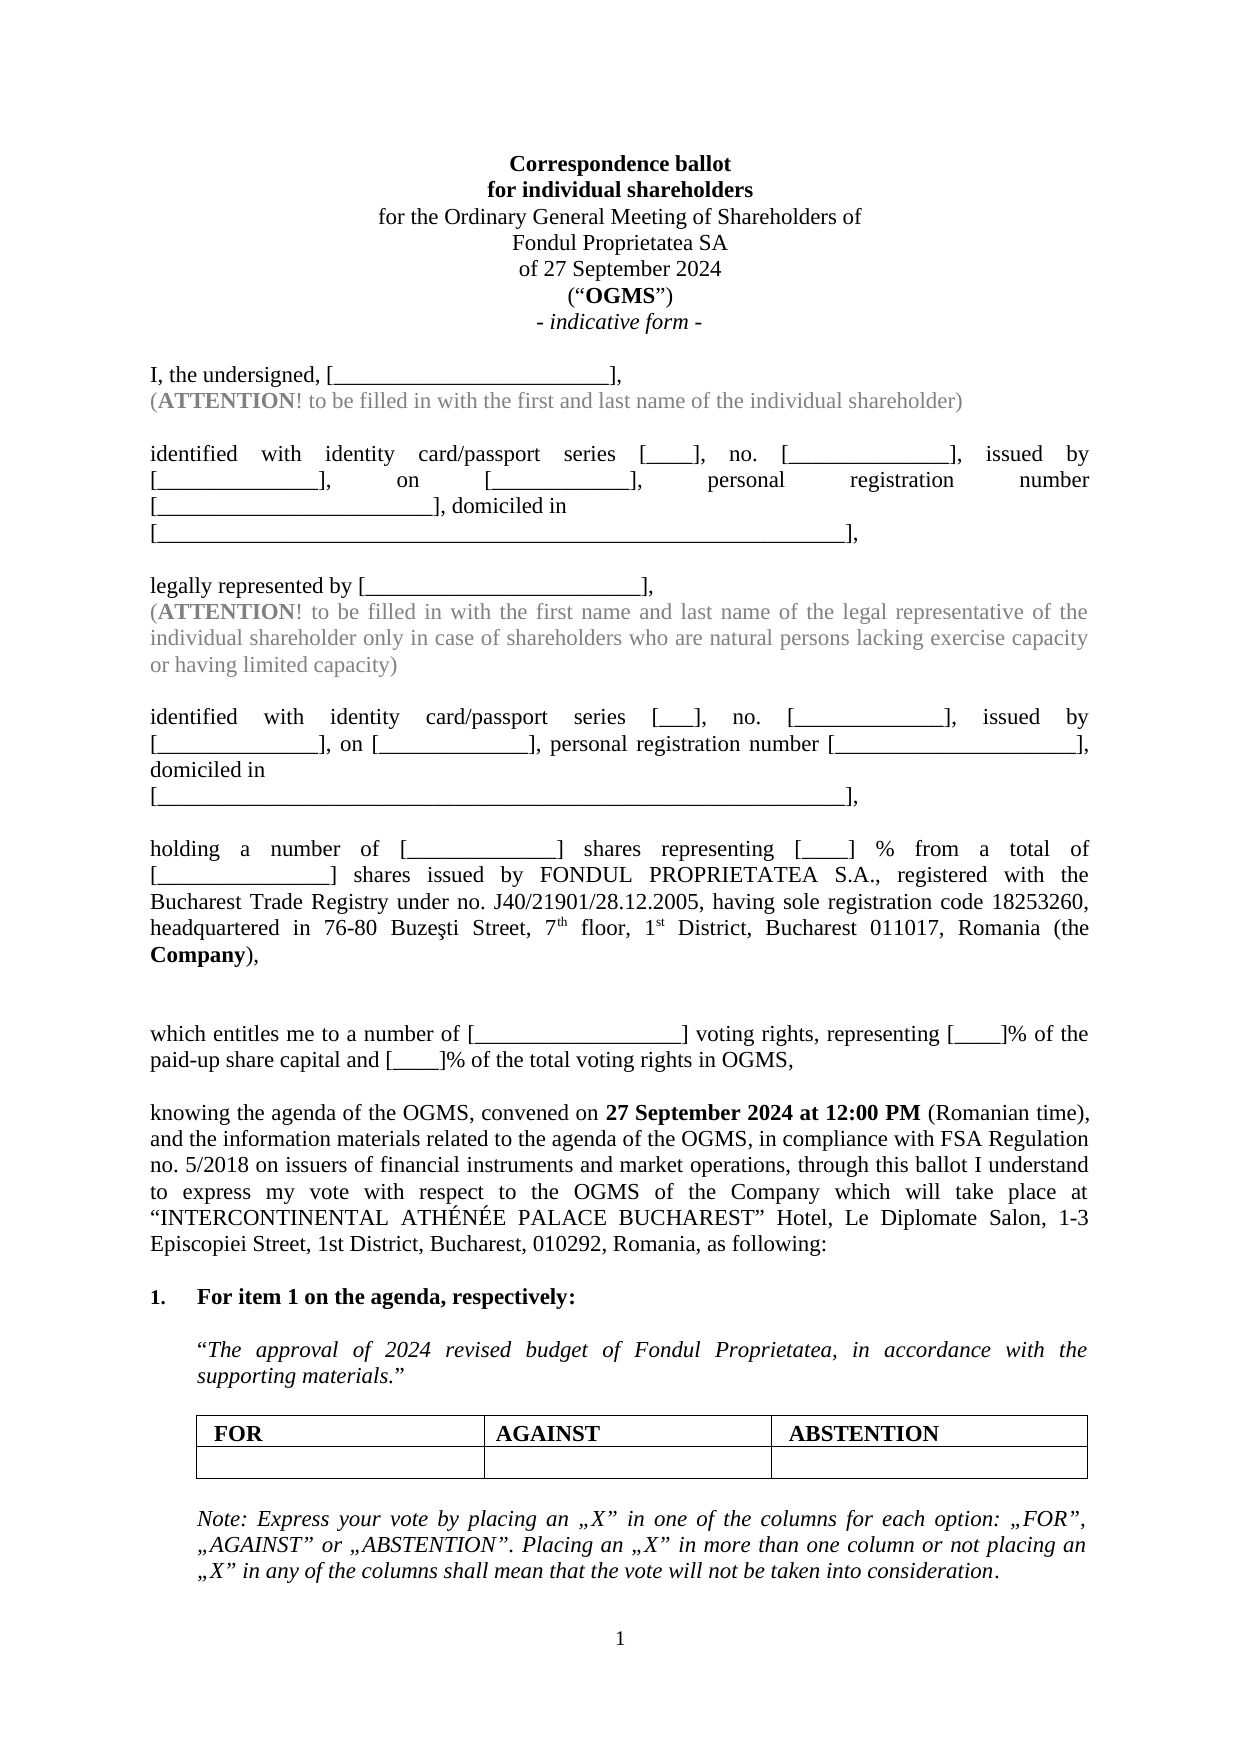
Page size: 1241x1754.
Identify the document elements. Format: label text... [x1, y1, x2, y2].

text of 27 September 2024 [150, 255, 1090, 282]
text Correspondence ballot [150, 150, 1090, 176]
table_cell [197, 1447, 484, 1477]
text for individual shareholders [150, 176, 1090, 203]
list For item 1 on the agenda, respectively: [150, 1283, 1090, 1309]
table_cell [772, 1447, 1087, 1477]
list “The approval of 2024 revised budget of Fondul Proprietatea, in accordance with the supporting materials.” [197, 1336, 1090, 1389]
text Fondul Proprietatea SA [150, 229, 1090, 255]
text (ATTENTION! to be filled in with the first and last name of the individual shareholder) [150, 387, 1090, 413]
table_header ABSTENTION [772, 1416, 1087, 1446]
text (ATTENTION! to be filled in with the first name and last name of the legal representative of the individual shareholder only in case of shareholders who are natural persons lacking exercise capacity or having limited capacity) [150, 598, 1090, 677]
table_header FOR [197, 1416, 484, 1446]
text I, the undersigned, [________________________], [150, 361, 1090, 387]
text [____________________________________________________________], [150, 782, 1090, 809]
text which entitles me to a number of [__________________] voting rights, representing [____]% of the paid-up share capital and [____]% of the total voting rights in OGMS, [150, 1020, 1090, 1072]
text (“OGMS”) [150, 282, 1090, 308]
table_cell [485, 1447, 771, 1477]
text identified with identity card/passport series [___], no. [_____________], issued by [______________], on [_____________], personal registration number [_____________________], domiciled in [150, 703, 1090, 782]
text identified with identity card/passport series [____], no. [______________], issued by [______________], on [____________], personal registration number [________________________], domiciled in [150, 440, 1090, 519]
list Note: Express your vote by placing an „X” in one of the columns for each option: „FOR”, „AGAINST” or „ABSTENTION”. Placing an „X” in more than one column or not placing an „X” in any of the columns shall mean that the vote will not be taken into consideration. [197, 1505, 1090, 1584]
text knowing the agenda of the OGMS, convened on 27 September 2024 at 12:00 PM (Romanian time), and the information materials related to the agenda of the OGMS, in compliance with FSA Regulation no. 5/2018 on issuers of financial instruments and market operations, through this ballot I understand to express my vote with respect to the OGMS of the Company which will take place at “INTERCONTINENTAL ATHÉNÉE PALACE BUCHAREST” Hotel, Le Diplomate Salon, 1-3 Episcopiei Street, 1st District, Bucharest, 010292, Romania, as following: [150, 1099, 1090, 1257]
text for the Ordinary General Meeting of Shareholders of [150, 203, 1090, 229]
text - indicative form - [150, 308, 1090, 334]
text legally represented by [________________________], [150, 572, 1090, 598]
text holding a number of [_____________] shares representing [____] % from a total of [_______________] shares issued by FONDUL PROPRIETATEA S.A., registered with the Bucharest Trade Registry under no. J40/21901/28.12.2005, having sole registration code 18253260, headquartered in 76-80 Buzeşti Street, 7th floor, 1st District, Bucharest 011017, Romania (the Company), [150, 835, 1090, 967]
text [____________________________________________________________], [150, 519, 1090, 545]
table_header AGAINST [485, 1416, 771, 1446]
